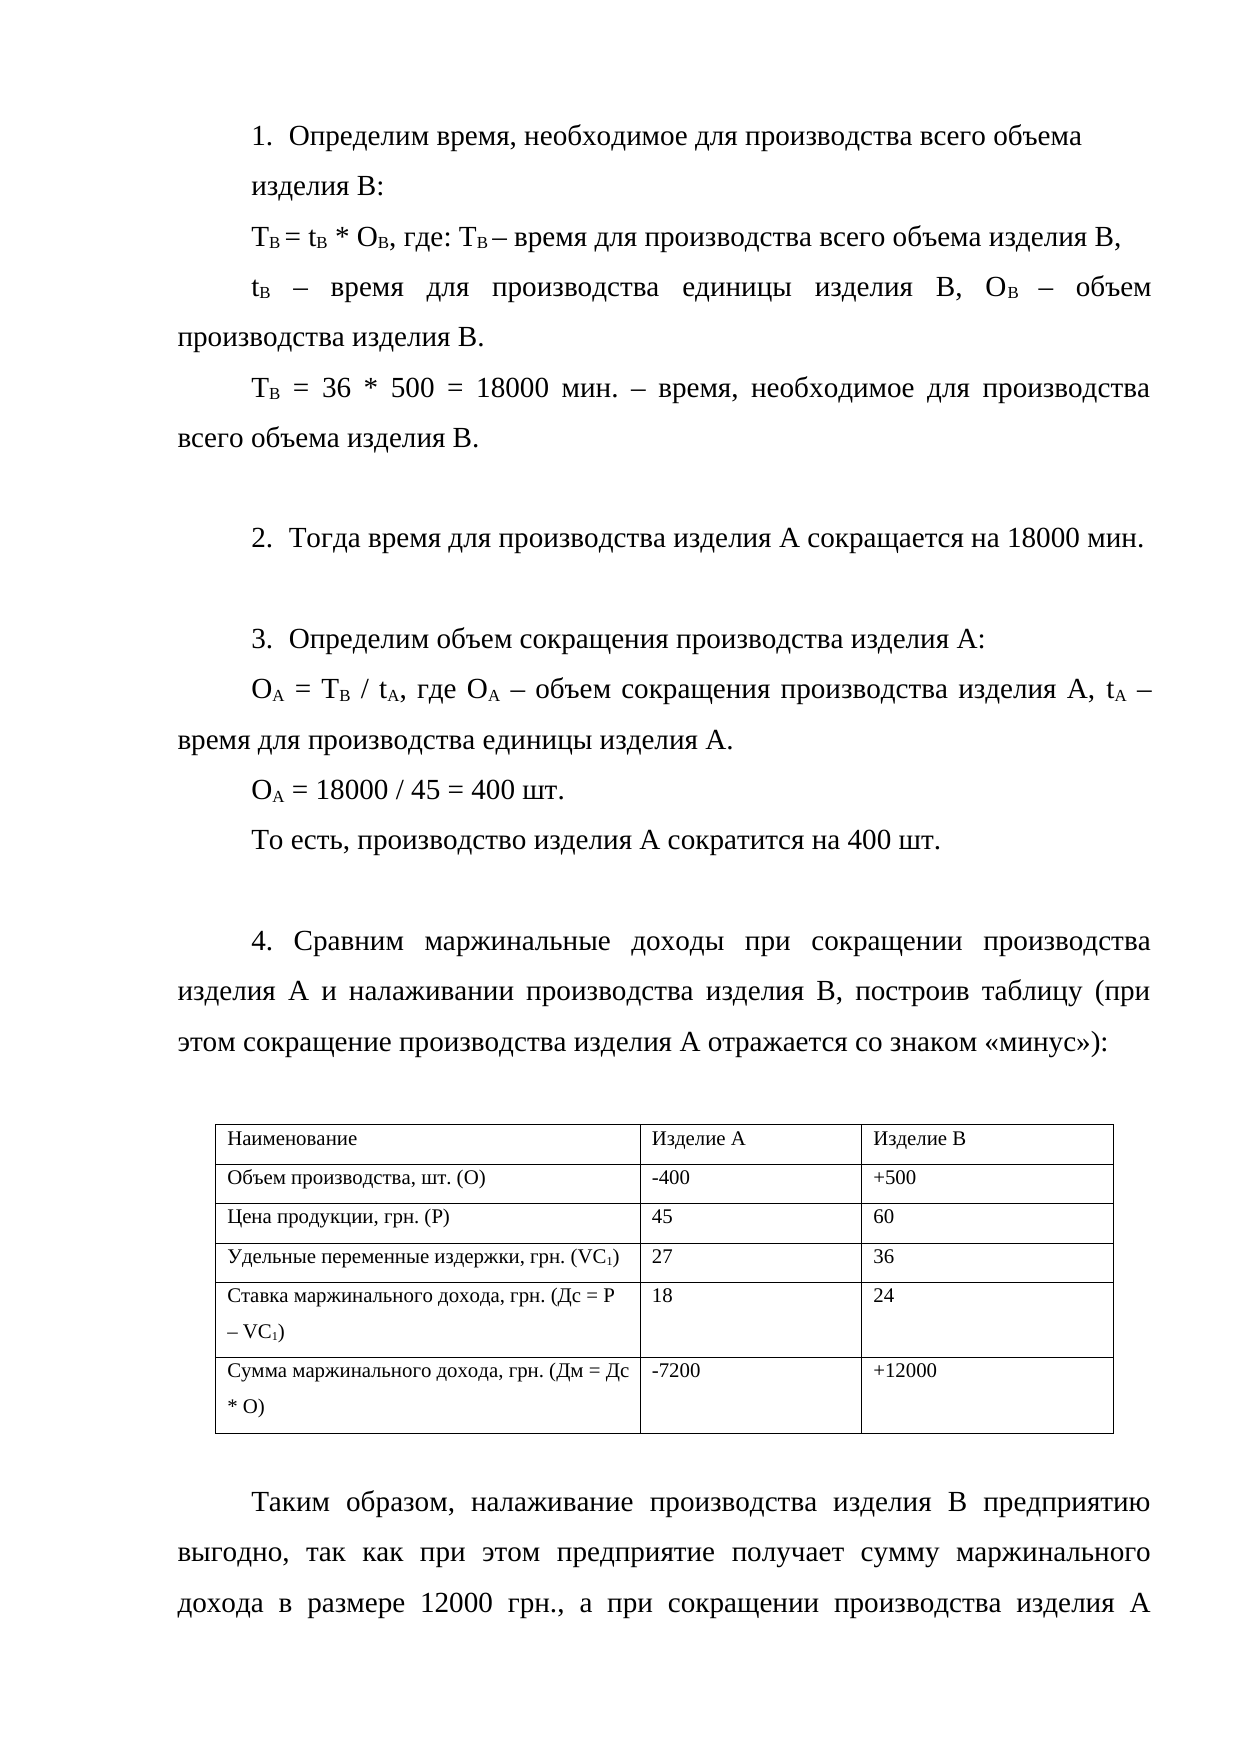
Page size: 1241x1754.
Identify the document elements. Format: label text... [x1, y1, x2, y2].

table_cell Объем производства, шт. (О) [216, 1165, 640, 1203]
text ТВ = tВ * ОВ, где: ТВ – время для производства всего объема изделия В, [177, 219, 1152, 252]
list Тогда время для производства изделия А сокращается на 18000 мин. [177, 521, 1152, 554]
table_header Наименование [216, 1125, 640, 1164]
text ТВ = 36 * 500 = 18000 мин. – время, необходимое для производства всего объема изделия В. [177, 370, 1152, 453]
table_cell 36 [862, 1244, 1113, 1282]
text То есть, производство изделия А сократится на 400 шт. [177, 822, 1152, 856]
table_cell 27 [641, 1244, 861, 1282]
text ОА = ТВ / tА, где ОА – объем сокращения производства изделия А, tА – время для производства единицы изделия А. [177, 672, 1152, 755]
table_cell +500 [862, 1165, 1113, 1203]
table_cell 60 [862, 1204, 1113, 1242]
table_cell Удельные переменные издержки, грн. (VC1) [216, 1244, 640, 1282]
text изделия В: [177, 168, 1152, 202]
table_cell 45 [641, 1204, 861, 1242]
table_cell 18 [641, 1283, 861, 1357]
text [177, 1484, 1152, 1618]
text ОА = 18000 / 45 = 400 шт. [177, 772, 1152, 806]
list Определим время, необходимое для производства всего объема [177, 118, 1152, 152]
list Определим объем сокращения производства изделия А: [177, 621, 1152, 655]
table_header Изделие А [641, 1125, 861, 1164]
table_cell Сумма маржинального дохода, грн. (Дм = Дс * О) [216, 1358, 640, 1433]
table_cell Ставка маржинального дохода, грн. (Дс = Р – VC1) [216, 1283, 640, 1357]
table_cell +12000 [862, 1358, 1113, 1433]
table_cell -7200 [641, 1358, 861, 1433]
table_cell -400 [641, 1165, 861, 1203]
text tВ – время для производства единицы изделия В, ОВ – объем производства изделия В. [177, 269, 1152, 353]
table_header Изделие В [862, 1125, 1113, 1164]
table_cell 24 [862, 1283, 1113, 1357]
text 4. Сравним маржинальные доходы при сокращении производства изделия А и налаживании производства изделия В, построив таблицу (при этом сокращение производства изделия А отражается со знаком «минус»): [177, 923, 1152, 1057]
table_cell Цена продукции, грн. (Р) [216, 1204, 640, 1242]
